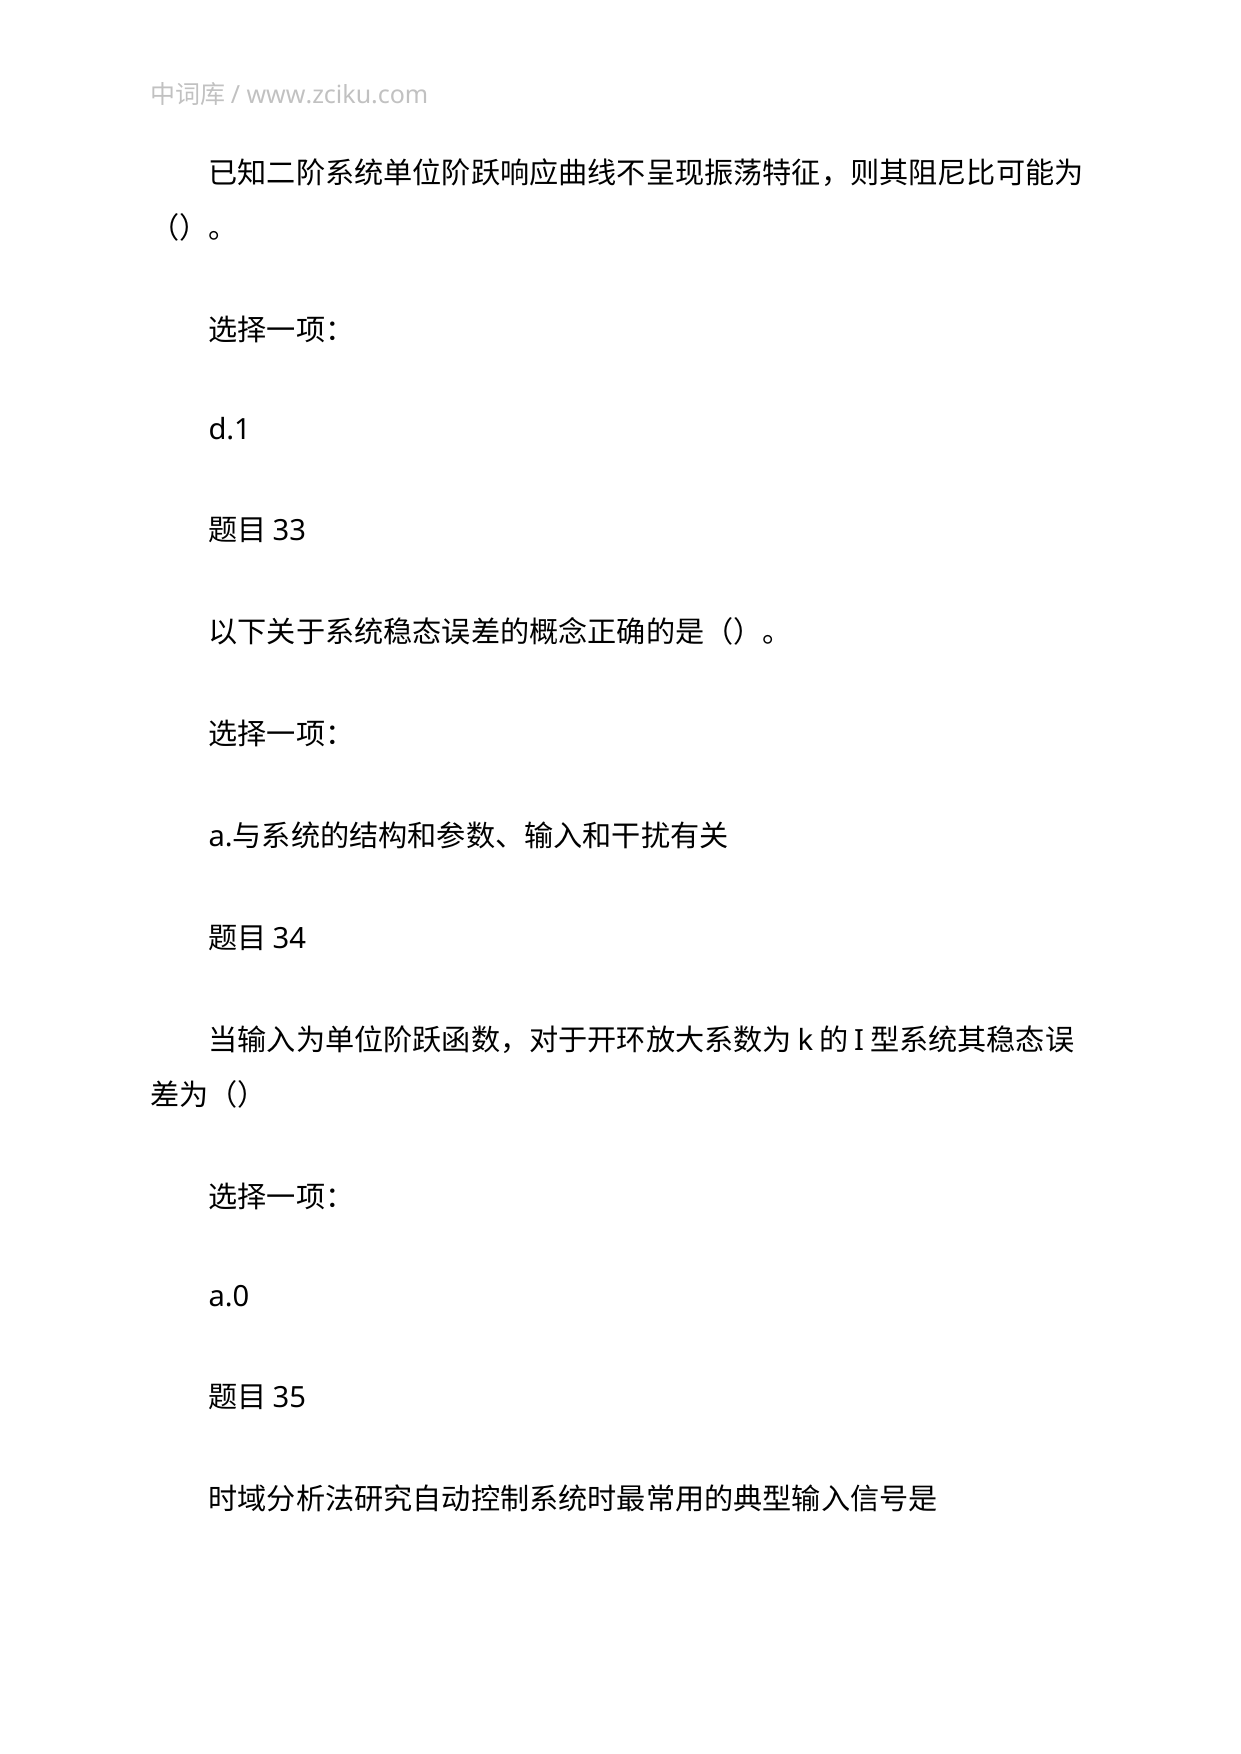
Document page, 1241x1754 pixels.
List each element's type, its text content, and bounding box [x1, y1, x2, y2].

text 选择一项： [150, 307, 1090, 349]
text 题目35 [150, 1373, 1090, 1416]
text 以下关于系统稳态误差的概念正确的是（）。 [150, 609, 1090, 651]
text 时域分析法研究自动控制系统时最常用的典型输入信号是 [150, 1475, 1090, 1518]
text 题目34 [150, 914, 1090, 957]
text 选择一项： [150, 711, 1090, 753]
text a.0 [150, 1275, 1090, 1314]
text 已知二阶系统单位阶跃响应曲线不呈现振荡特征，则其阻尼比可能为（）。 [150, 150, 1090, 247]
text 选择一项： [150, 1173, 1090, 1215]
text a.与系统的结构和参数、输入和干扰有关 [150, 812, 1090, 855]
text 当输入为单位阶跃函数，对于开环放大系数为k的I型系统其稳态误差为（） [150, 1016, 1090, 1114]
text d.1 [150, 408, 1090, 448]
text 题目33 [150, 507, 1090, 549]
